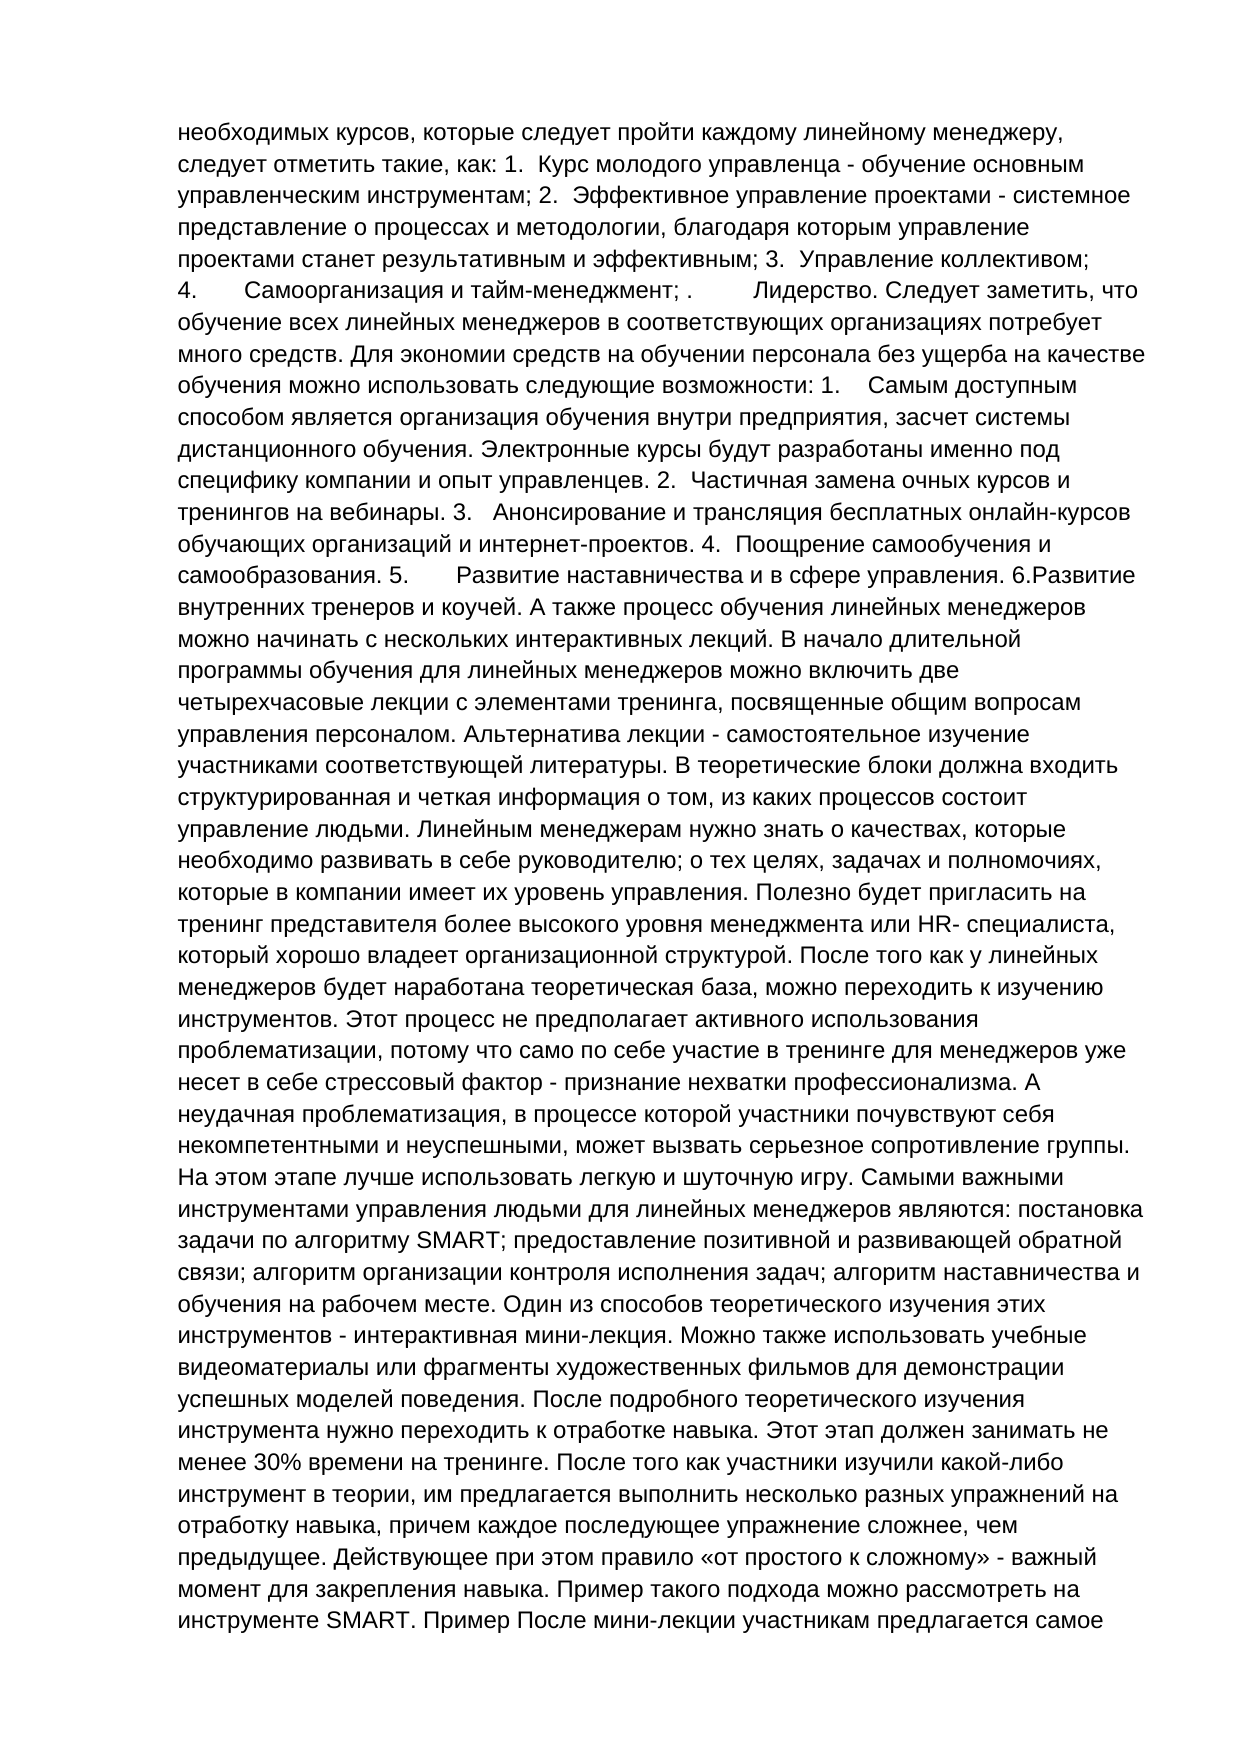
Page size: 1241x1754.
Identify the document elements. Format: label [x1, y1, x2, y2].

text [177, 118, 1152, 1634]
